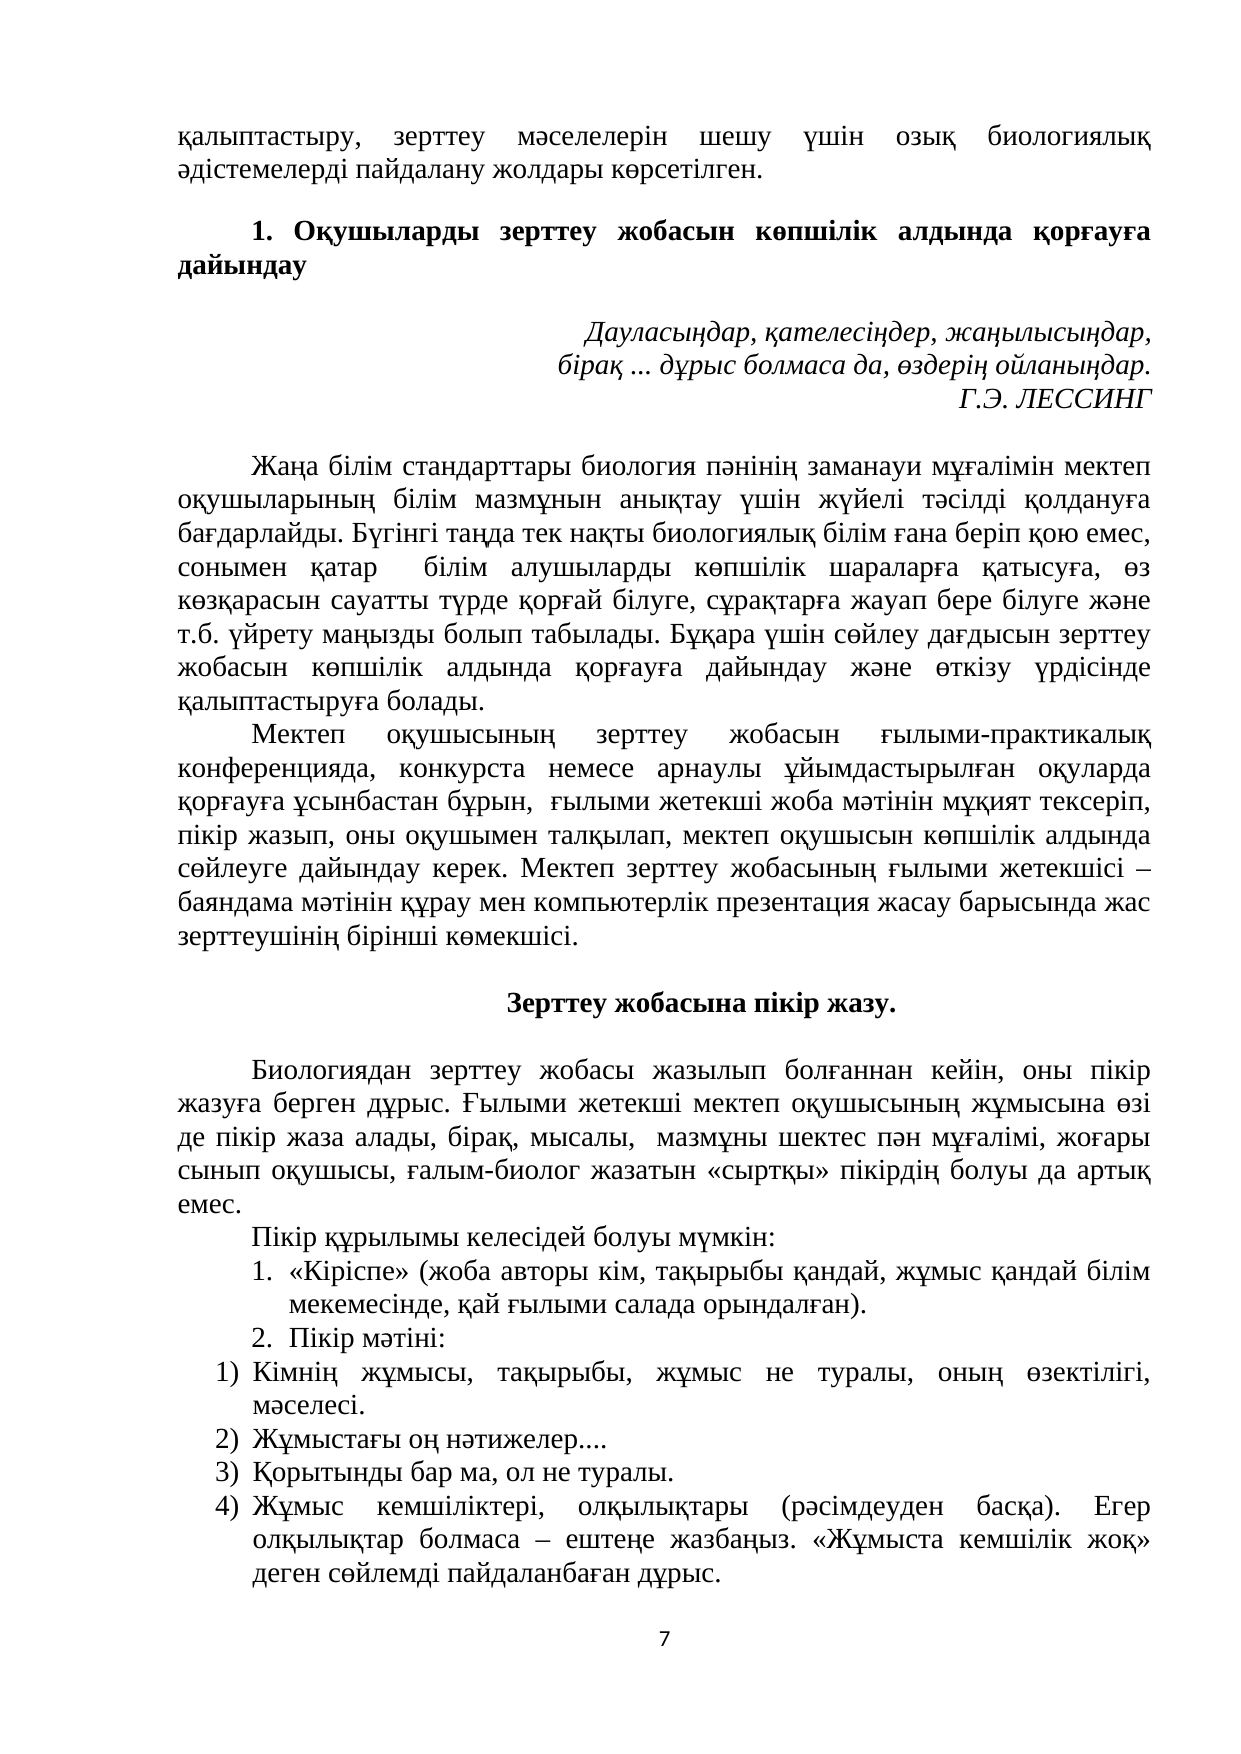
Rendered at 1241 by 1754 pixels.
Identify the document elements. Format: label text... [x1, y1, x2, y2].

list Пікір мәтіні: [251, 1320, 1152, 1354]
text Мектеп оқушысының зерттеу жобасын ғылыми-практикалық конференцияда, конкурста немесе арнаулы ұйымдастырылған оқуларда қорғауға ұсынбастан бұрын, ғылыми жетекші жоба мәтінін мұқият тексеріп, пікір жазып, оны оқушымен талқылап, мектеп оқушысын көпшілік алдында сөйлеуге дайындау керек. Мектеп зерттеу жобасының ғылыми жетекшісі – баяндама мәтінін құрау мен компьютерлік презентация жасау барысында жас зерттеушінің бірінші көмекшісі. [177, 716, 1152, 951]
text бірақ ... дұрыс болмаса да, өздерің ойланыңдар. [177, 347, 1152, 381]
text Жаңа білім стандарттары биология пәнінің заманауи мұғалімін мектеп оқушыларының білім мазмұнын анықтау үшін жүйелі тәсілді қолдануға бағдарлайды. Бүгінгі таңда тек нақты биологиялық білім ғана беріп қою емес, сонымен қатар білім алушыларды көпшілік шараларға қатысуға, өз көзқарасын сауатты түрде қорғай білуге, сұрақтарға жауап бере білуге және т.б. үйрету маңызды болып табылады. Бұқара үшін сөйлеу дағдысын зерттеу жобасын көпшілік алдында қорғауға дайындау және өткізу үрдісінде қалыптастыруға болады. [177, 448, 1152, 716]
list «Кіріспе» (жоба авторы кім, тақырыбы қандай, жұмыс қандай білім мекемесінде, қай ғылыми салада орындалған). [251, 1253, 1152, 1320]
text Биологиядан зерттеу жобасы жазылып болғаннан кейін, оны пікір жазуға берген дұрыс. Ғылыми жетекші мектеп оқушысының жұмысына өзі де пікір жаза алады, бірақ, мысалы, мазмұны шектес пән мұғалімі, жоғары сынып оқушысы, ғалым-биолог жазатын «сыртқы» пікірдің болуы да артық емес. [177, 1052, 1152, 1219]
list Кімнің жұмысы, тақырыбы, жұмыс не туралы, оның өзектілігі, мәселесі. [215, 1354, 1152, 1421]
text Пікір құрылымы келесідей болуы мүмкін: [177, 1219, 1152, 1253]
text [177, 118, 1152, 185]
text Зерттеу жобасына пікір жазу. [177, 985, 1152, 1018]
list Қорытынды бар ма, ол не туралы. [215, 1454, 1152, 1488]
text Г.Э. ЛЕССИНГ [177, 381, 1152, 414]
list Жұмыстағы оң нәтижелер.... [215, 1421, 1152, 1454]
list Жұмыс кемшіліктері, олқылықтары (рәсімдеуден басқа). Егер олқылықтар болмаса – ештеңе жазбаңыз. «Жұмыста кемшілік жоқ» деген сөйлемді пайдаланбаған дұрыс. [215, 1488, 1152, 1588]
text 1. Оқушыларды зерттеу жобасын көпшілік алдында қорғауға дайындау [177, 213, 1152, 280]
text Дауласыңдар, қателесіңдер, жаңылысыңдар, [177, 314, 1152, 347]
